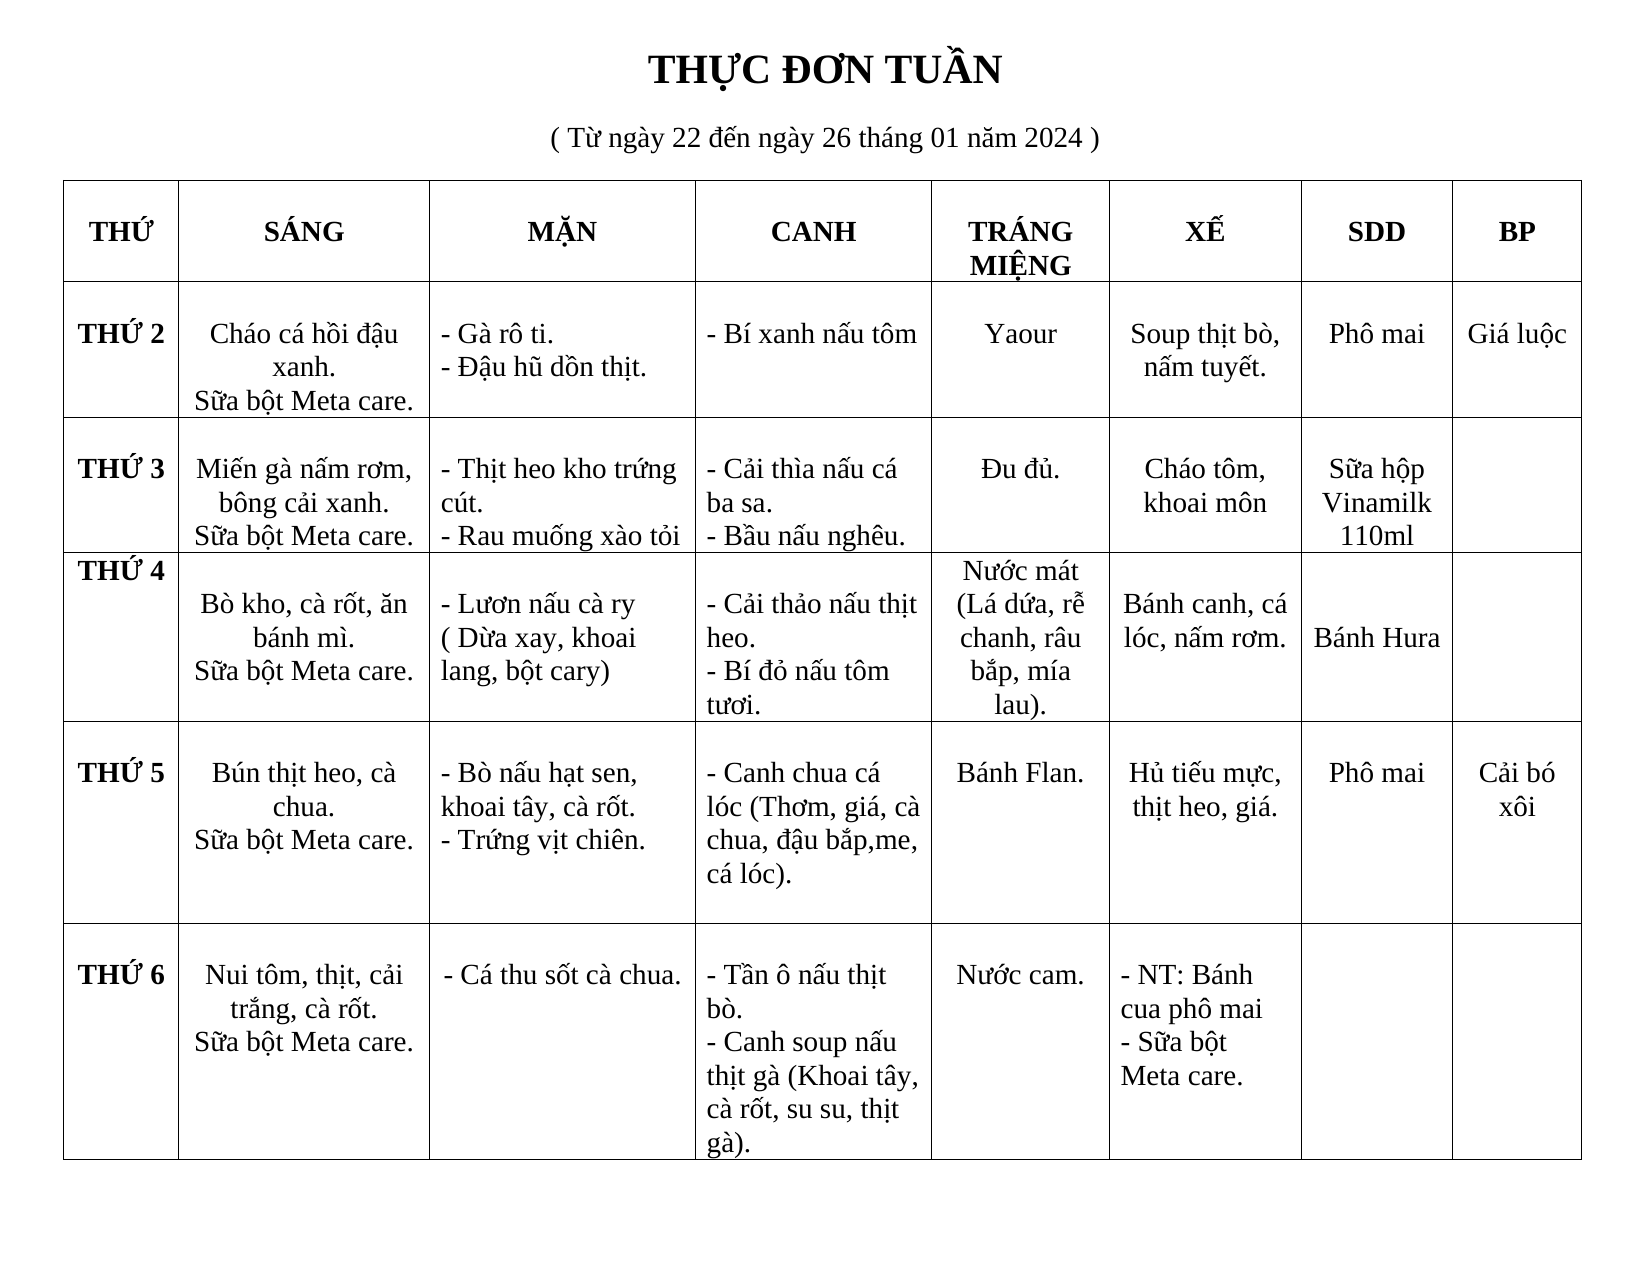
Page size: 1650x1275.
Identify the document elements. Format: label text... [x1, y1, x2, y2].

table_cell [1302, 924, 1452, 1159]
text THỰC ĐƠN TUẦN [75, 44, 1575, 92]
table_cell - Tần ô nấu thịt bò. - Canh soup nấu thịt gà (Khoai tây, cà rốt, su su, thịt gà). [696, 924, 931, 1159]
table_cell - Cải thảo nấu thịt heo. - Bí đỏ nấu tôm tươi. [696, 553, 931, 721]
table_cell Bún thịt heo, cà chua. Sữa bột Meta care. [179, 722, 429, 923]
table_cell - Gà rô ti. - Đậu hũ dồn thịt. [430, 282, 695, 417]
table_cell THỨ 4 [64, 553, 178, 721]
table_cell - Cá thu sốt cà chua. [430, 924, 695, 1159]
table_header CANH [696, 181, 931, 281]
table_cell - Cải thìa nấu cá ba sa. - Bầu nấu nghêu. [696, 418, 931, 552]
table_cell Cải bó xôi [1453, 722, 1581, 923]
table_cell Cháo cá hồi đậu xanh. Sữa bột Meta care. [179, 282, 429, 417]
table_cell Bánh Flan. [932, 722, 1109, 923]
table_cell Nước cam. [932, 924, 1109, 1159]
table_header BP [1453, 181, 1581, 281]
text ( Từ ngày 22 đến ngày 26 tháng 01 năm 2024 ) [75, 120, 1575, 154]
table_cell Cháo tôm, khoai môn [1110, 418, 1301, 552]
table_cell THỨ 5 [64, 722, 178, 923]
table_cell Soup thịt bò, nấm tuyết. [1110, 282, 1301, 417]
table_cell - Lươn nấu cà ry ( Dừa xay, khoai lang, bột cary) [430, 553, 695, 721]
table_cell THỨ 2 [64, 282, 178, 417]
table_cell [1453, 418, 1581, 552]
table_header XẾ [1110, 181, 1301, 281]
table_cell Bánh canh, cá lóc, nấm rơm. [1110, 553, 1301, 721]
table_cell - Thịt heo kho trứng cút. - Rau muống xào tỏi [430, 418, 695, 552]
table_cell Nước mát (Lá dứa, rễ chanh, râu bắp, mía lau). [932, 553, 1109, 721]
table_cell Giá luộc [1453, 282, 1581, 417]
table_cell - Canh chua cá lóc (Thơm, giá, cà chua, đậu bắp,me, cá lóc). [696, 722, 931, 923]
table_cell Hủ tiếu mực, thịt heo, giá. [1110, 722, 1301, 923]
table_cell Phô mai [1302, 722, 1452, 923]
table_header SÁNG [179, 181, 429, 281]
table_header SDD [1302, 181, 1452, 281]
table_header TRÁNG MIỆNG [932, 181, 1109, 281]
table_cell Bánh Hura [1302, 553, 1452, 721]
table_cell - Bí xanh nấu tôm [696, 282, 931, 417]
table_cell Phô mai [1302, 282, 1452, 417]
table_cell Miến gà nấm rơm, bông cải xanh. Sữa bột Meta care. [179, 418, 429, 552]
table_header THỨ [64, 181, 178, 281]
table_cell - NT: Bánh cua phô mai - Sữa bột Meta care. [1110, 924, 1301, 1159]
table_cell Đu đủ. [932, 418, 1109, 552]
table_cell THỨ 3 [64, 418, 178, 552]
table_cell Nui tôm, thịt, cải trắng, cà rốt. Sữa bột Meta care. [179, 924, 429, 1159]
table_cell [1453, 553, 1581, 721]
table_cell THỨ 6 [64, 924, 178, 1159]
table_cell [1453, 924, 1581, 1159]
table_cell Sữa hộp Vinamilk 110ml [1302, 418, 1452, 552]
table_header MẶN [430, 181, 695, 281]
table_cell Bò kho, cà rốt, ăn bánh mì. Sữa bột Meta care. [179, 553, 429, 721]
table_cell - Bò nấu hạt sen, khoai tây, cà rốt. - Trứng vịt chiên. [430, 722, 695, 923]
table_cell Yaour [932, 282, 1109, 417]
